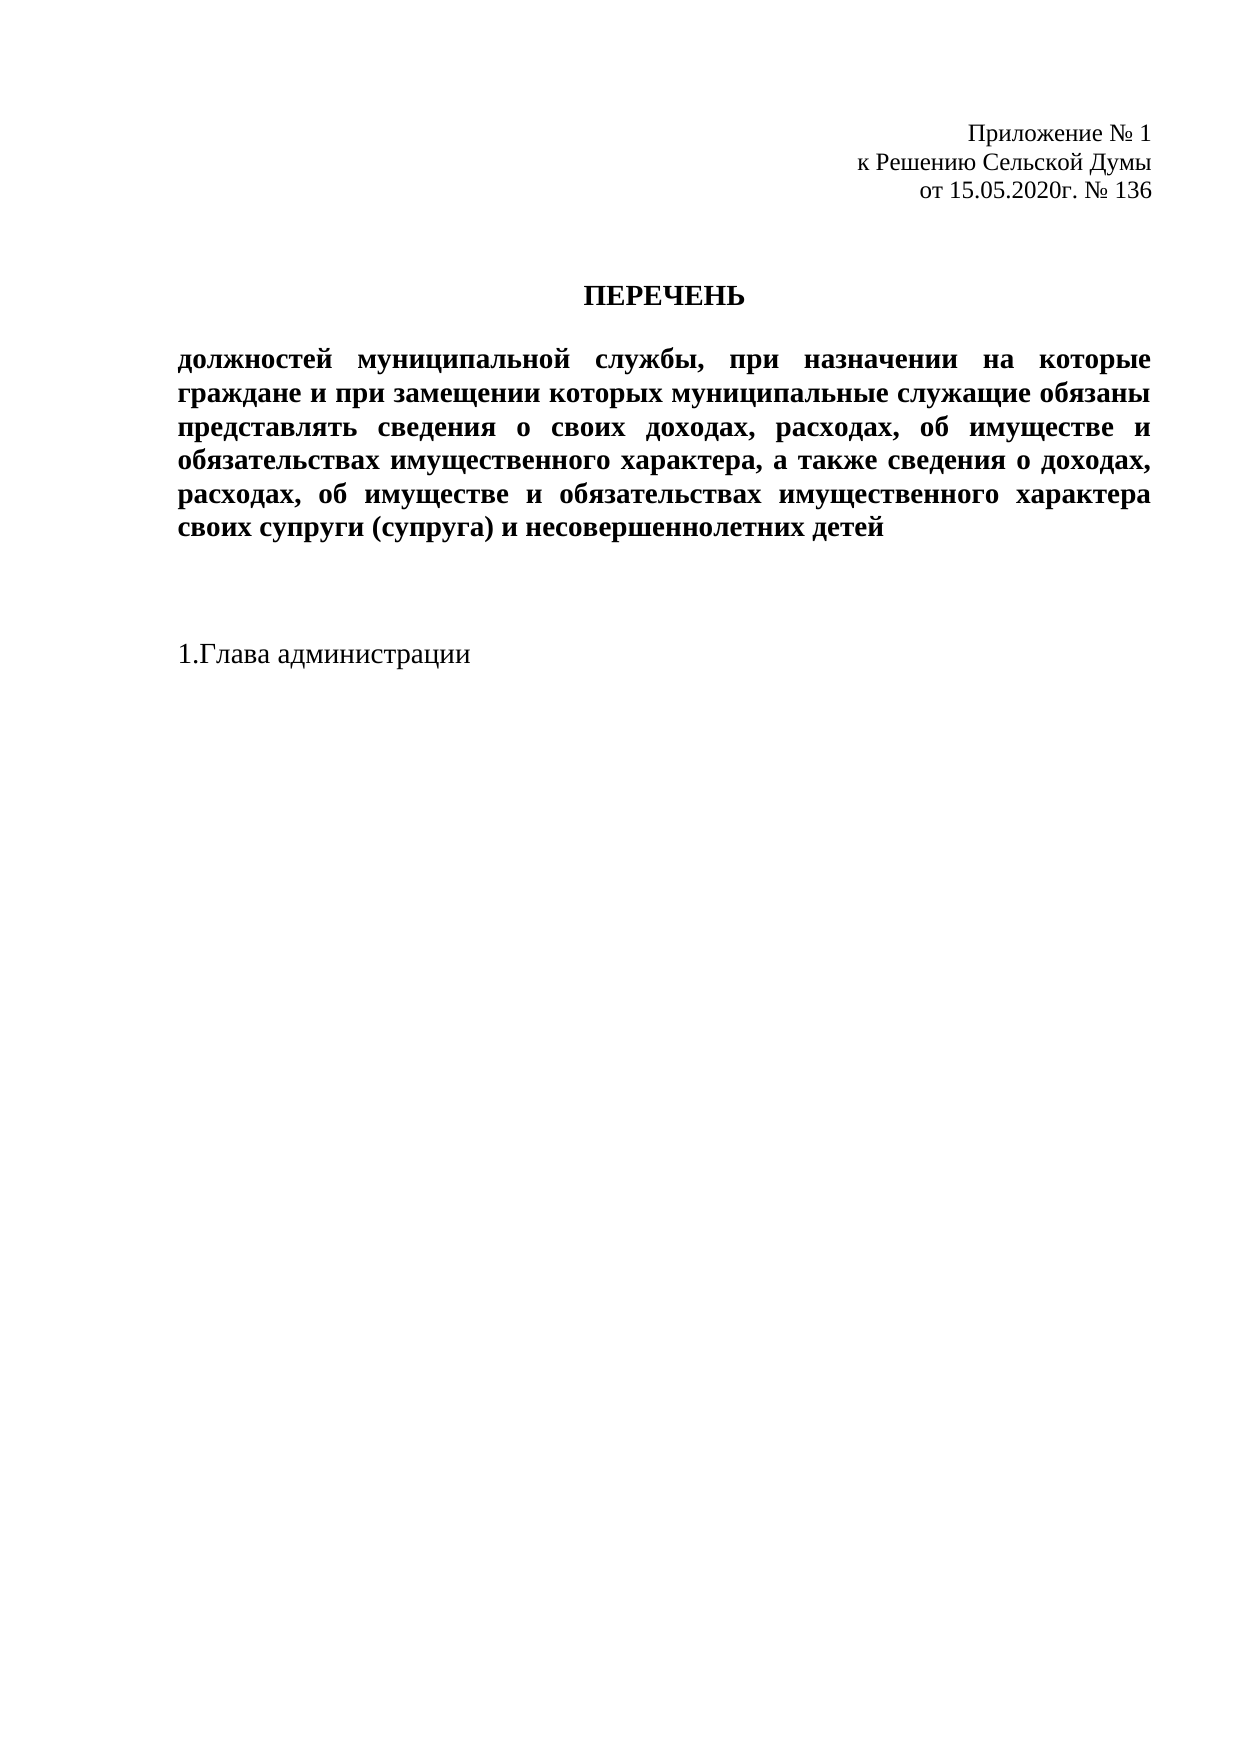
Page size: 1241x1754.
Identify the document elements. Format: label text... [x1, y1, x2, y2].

text Приложение № 1 [177, 118, 1152, 147]
text от 15.05.2020г. № 136 [177, 176, 1152, 204]
text к Решению Сельской Думы [693, 147, 1152, 176]
text 1.Глава администрации [177, 636, 1160, 670]
text ПЕРЕЧЕНЬ [177, 278, 1152, 312]
text должностей муниципальной службы, при назначении на которые граждане и при замещении которых муниципальные служащие обязаны представлять сведения о своих доходах, расходах, об имуществе и обязательствах имущественного характера, а также сведения о доходах, расходах, об имуществе и обязательствах имущественного характера своих супруги (супруга) и несовершеннолетних детей [177, 342, 1152, 543]
